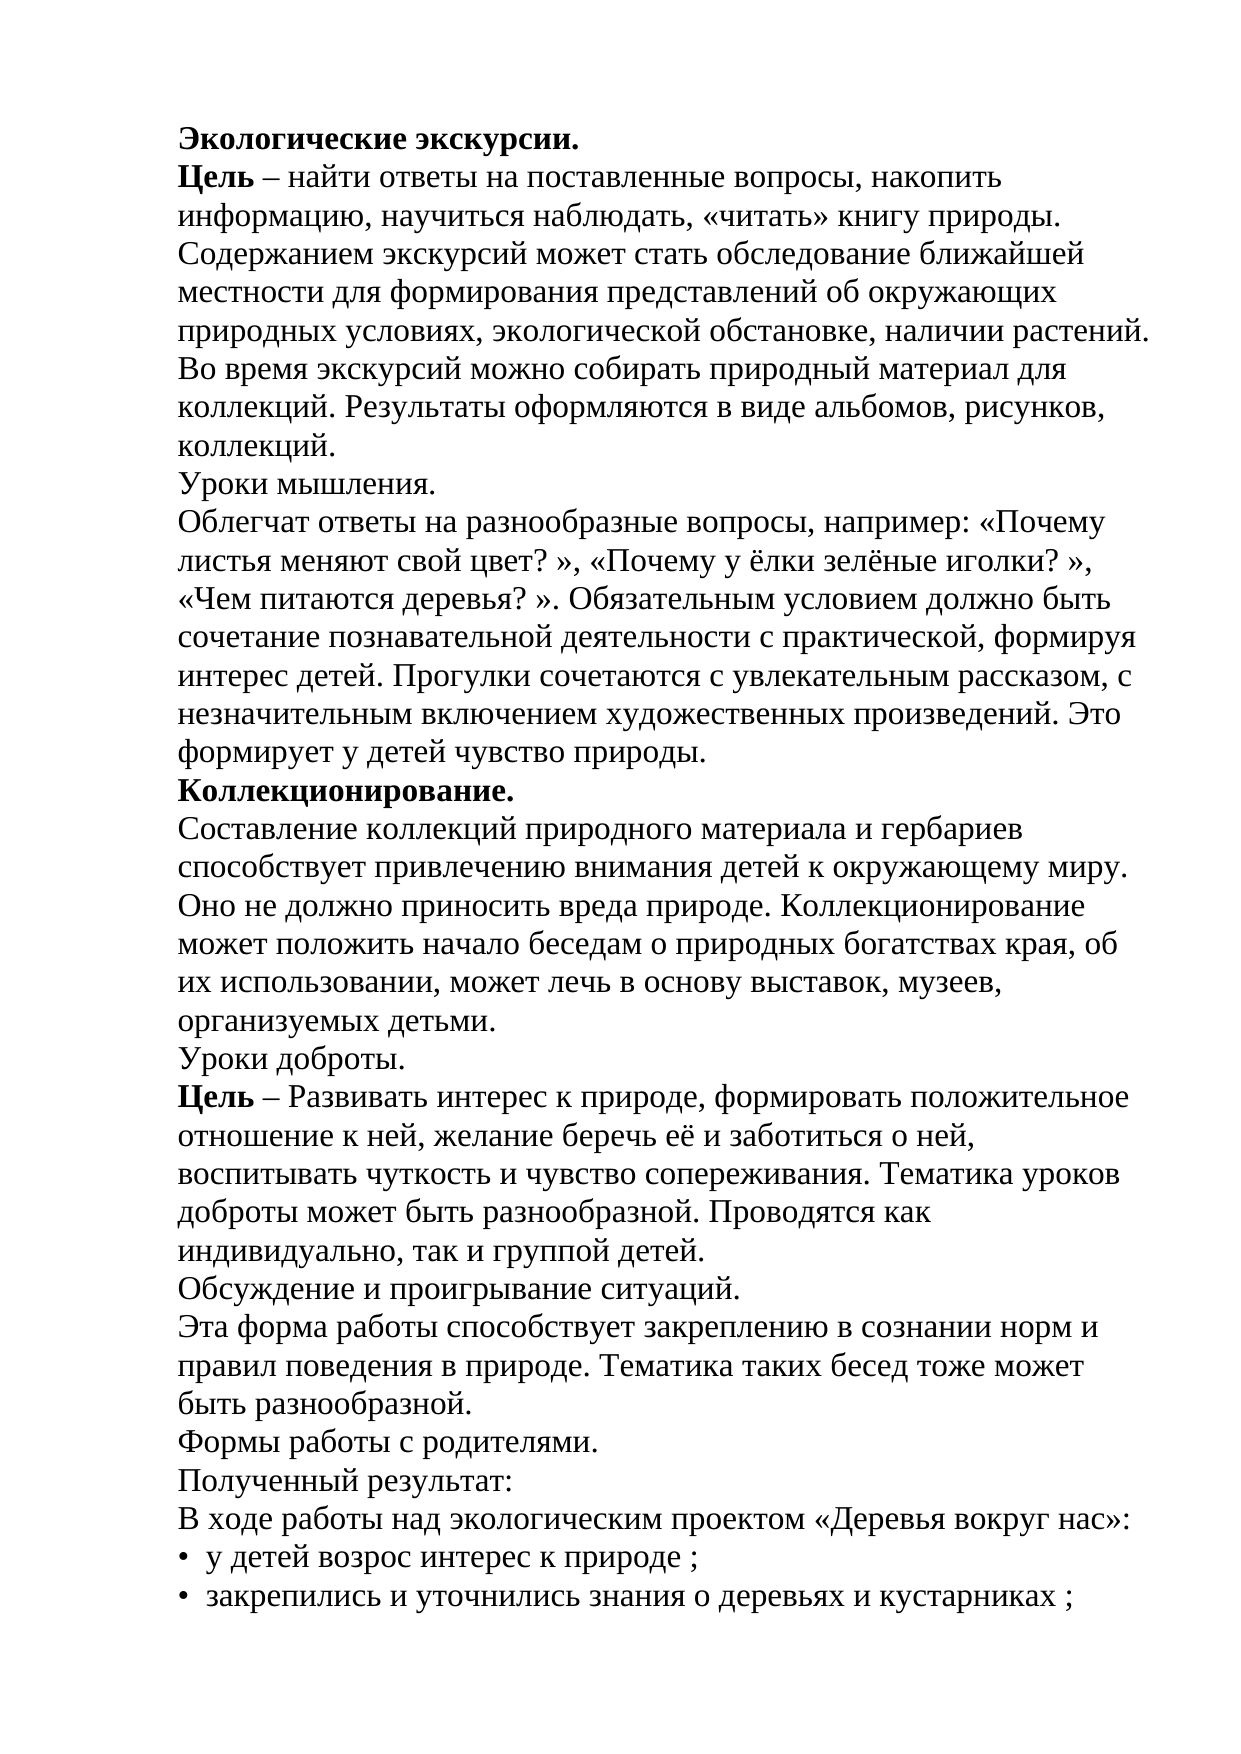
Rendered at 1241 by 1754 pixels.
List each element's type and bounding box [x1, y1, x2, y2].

text [177, 118, 1152, 1613]
